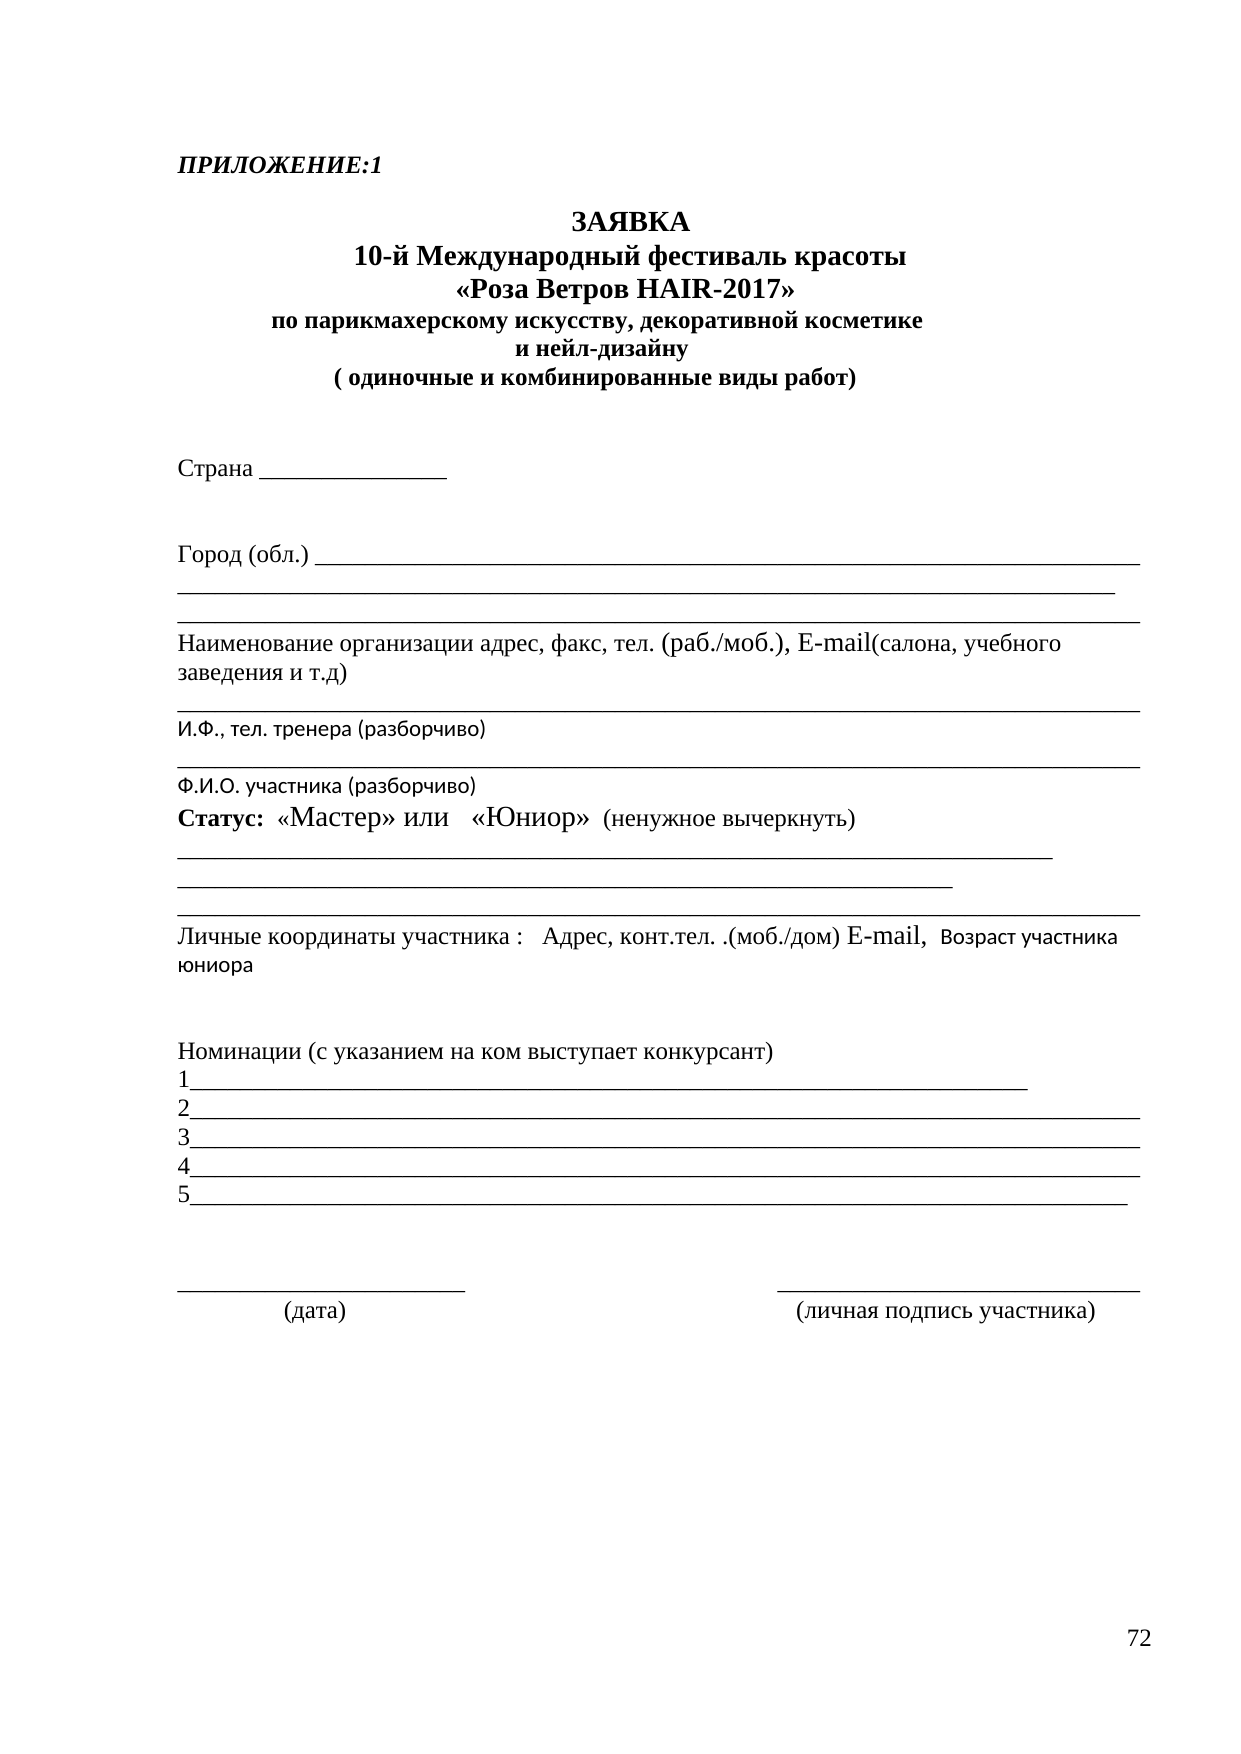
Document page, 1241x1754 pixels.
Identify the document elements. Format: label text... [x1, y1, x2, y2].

text «Роза Ветров HAIR-2017» [215, 271, 1152, 305]
text _____________________________________________________________________________ [177, 597, 1152, 626]
text ______________________________________________________________ [177, 862, 1152, 890]
text _____________________________________________________________________________ [177, 742, 1152, 771]
text Личные координаты участника : Адрес, конт.тел. .(моб./дом) E-mail, Возраст участника юниора [177, 919, 1152, 978]
text ______________________________________________________________________ [177, 833, 1152, 862]
text Наименование организации адрес, факс, тел. (раб./моб.), Е-mail(салона, учебного заведения и т.д) [177, 626, 1152, 686]
text 2____________________________________________________________________________3____________________________________________________________________________4____________________________________________________________________________5___________________________________________________________________________ [177, 1093, 1152, 1208]
text _____________________________________________________________________________ [177, 686, 1152, 714]
text Статус: «Мастер» или «Юниор» (ненужное вычеркнуть) [177, 799, 1152, 833]
text ( одиночные и комбинированные виды работ) [215, 362, 1152, 391]
text _______________________ _____________________________ [177, 1266, 1152, 1295]
text 10-й Международный фестиваль красоты [215, 238, 1152, 271]
text Страна _______________ [177, 453, 1152, 482]
text _____________________________________________________________________________ [177, 890, 1152, 919]
text и нейл-дизайну [215, 333, 1152, 362]
text по парикмахерскому искусству, декоративной косметике [215, 305, 1152, 333]
text И.Ф., тел. тренера (разборчиво) [177, 714, 1152, 742]
text Город (обл.) __________________________________________________________________ [177, 539, 1152, 568]
text ___________________________________________________________________________ [177, 568, 1152, 597]
text Номинации (с указанием на ком выступает конкурсант) 1___________________________________________________________________ [177, 1036, 1152, 1093]
text ЗАЯВКА [177, 208, 1152, 238]
text Ф.И.О. участника (разборчиво) [177, 771, 1152, 799]
text (дата) (личная подпись участника) [177, 1295, 1152, 1324]
text ПРИЛОЖЕНИЕ:1 [177, 151, 1152, 179]
